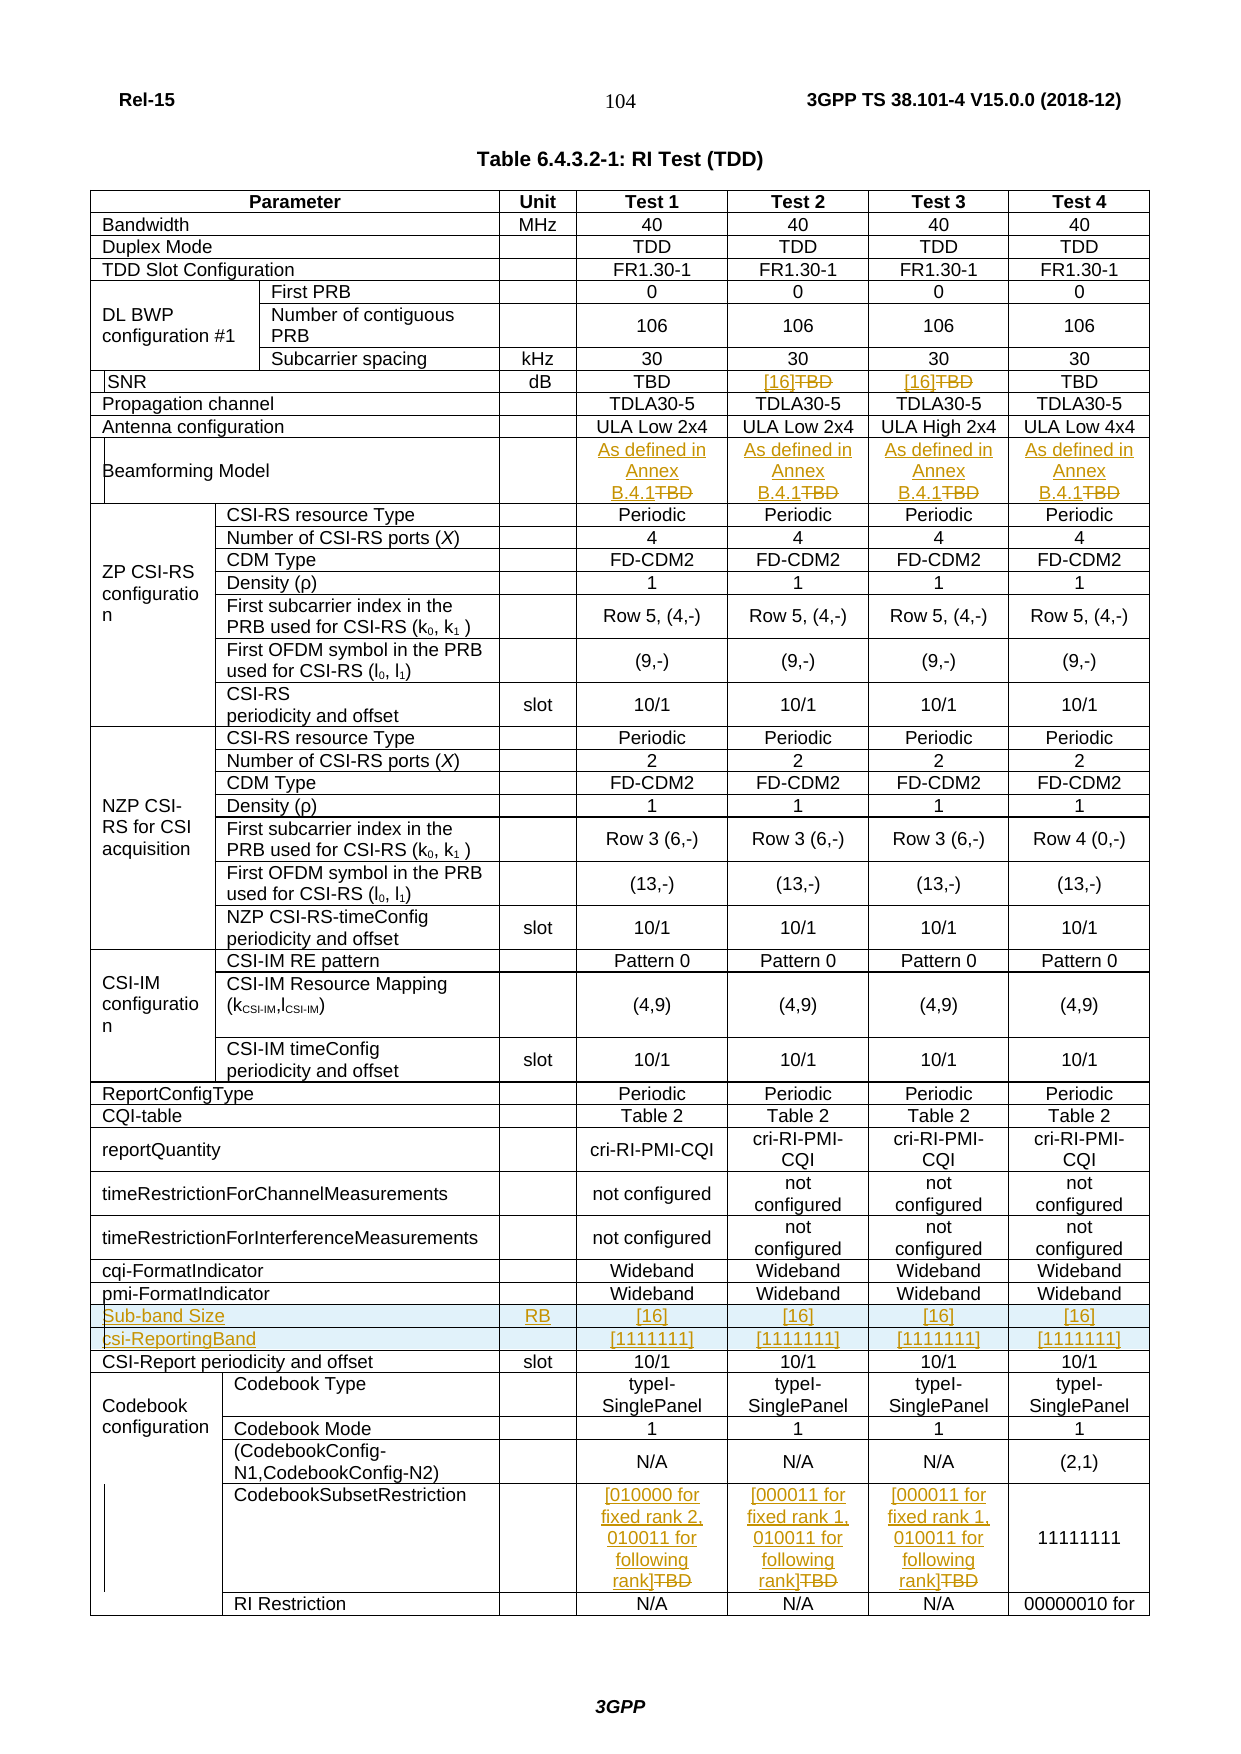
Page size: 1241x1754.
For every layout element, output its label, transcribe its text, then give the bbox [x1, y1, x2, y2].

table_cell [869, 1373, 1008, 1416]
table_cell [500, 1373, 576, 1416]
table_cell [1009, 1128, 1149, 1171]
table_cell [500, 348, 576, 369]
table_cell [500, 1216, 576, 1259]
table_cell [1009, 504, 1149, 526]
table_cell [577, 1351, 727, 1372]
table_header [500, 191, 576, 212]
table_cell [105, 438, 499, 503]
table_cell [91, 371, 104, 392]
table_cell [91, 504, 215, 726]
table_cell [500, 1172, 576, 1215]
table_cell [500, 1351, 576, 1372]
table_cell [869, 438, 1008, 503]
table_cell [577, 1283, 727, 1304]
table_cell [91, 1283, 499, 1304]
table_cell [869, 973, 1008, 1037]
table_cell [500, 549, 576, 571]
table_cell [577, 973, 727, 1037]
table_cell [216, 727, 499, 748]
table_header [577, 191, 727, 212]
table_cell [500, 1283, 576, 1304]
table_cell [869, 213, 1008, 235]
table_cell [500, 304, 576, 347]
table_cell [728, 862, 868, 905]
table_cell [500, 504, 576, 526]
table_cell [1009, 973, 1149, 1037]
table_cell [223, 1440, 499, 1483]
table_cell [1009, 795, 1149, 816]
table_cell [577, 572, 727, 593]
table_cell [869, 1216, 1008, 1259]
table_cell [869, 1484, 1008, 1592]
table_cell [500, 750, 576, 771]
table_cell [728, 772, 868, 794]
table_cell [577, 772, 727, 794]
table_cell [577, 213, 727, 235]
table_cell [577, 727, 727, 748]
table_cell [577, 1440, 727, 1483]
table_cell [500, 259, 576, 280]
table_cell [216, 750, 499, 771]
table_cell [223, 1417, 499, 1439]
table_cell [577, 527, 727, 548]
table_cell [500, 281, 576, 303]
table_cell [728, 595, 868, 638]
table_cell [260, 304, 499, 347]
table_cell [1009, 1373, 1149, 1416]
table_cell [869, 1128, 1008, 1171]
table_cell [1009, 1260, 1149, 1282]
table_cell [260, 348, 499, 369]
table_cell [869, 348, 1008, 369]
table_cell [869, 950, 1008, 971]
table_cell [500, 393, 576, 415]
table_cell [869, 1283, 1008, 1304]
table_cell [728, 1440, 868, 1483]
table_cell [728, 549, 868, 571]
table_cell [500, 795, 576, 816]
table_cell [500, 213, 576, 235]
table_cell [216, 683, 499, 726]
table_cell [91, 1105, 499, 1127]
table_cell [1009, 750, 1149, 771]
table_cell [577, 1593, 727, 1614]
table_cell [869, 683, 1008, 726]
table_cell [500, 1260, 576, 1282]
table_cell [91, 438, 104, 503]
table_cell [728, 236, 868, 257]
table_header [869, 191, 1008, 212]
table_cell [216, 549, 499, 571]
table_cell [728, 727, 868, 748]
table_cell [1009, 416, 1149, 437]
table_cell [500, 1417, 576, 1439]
text Table 6.4.3.2-1: RI Test (TDD) [118, 147, 1122, 171]
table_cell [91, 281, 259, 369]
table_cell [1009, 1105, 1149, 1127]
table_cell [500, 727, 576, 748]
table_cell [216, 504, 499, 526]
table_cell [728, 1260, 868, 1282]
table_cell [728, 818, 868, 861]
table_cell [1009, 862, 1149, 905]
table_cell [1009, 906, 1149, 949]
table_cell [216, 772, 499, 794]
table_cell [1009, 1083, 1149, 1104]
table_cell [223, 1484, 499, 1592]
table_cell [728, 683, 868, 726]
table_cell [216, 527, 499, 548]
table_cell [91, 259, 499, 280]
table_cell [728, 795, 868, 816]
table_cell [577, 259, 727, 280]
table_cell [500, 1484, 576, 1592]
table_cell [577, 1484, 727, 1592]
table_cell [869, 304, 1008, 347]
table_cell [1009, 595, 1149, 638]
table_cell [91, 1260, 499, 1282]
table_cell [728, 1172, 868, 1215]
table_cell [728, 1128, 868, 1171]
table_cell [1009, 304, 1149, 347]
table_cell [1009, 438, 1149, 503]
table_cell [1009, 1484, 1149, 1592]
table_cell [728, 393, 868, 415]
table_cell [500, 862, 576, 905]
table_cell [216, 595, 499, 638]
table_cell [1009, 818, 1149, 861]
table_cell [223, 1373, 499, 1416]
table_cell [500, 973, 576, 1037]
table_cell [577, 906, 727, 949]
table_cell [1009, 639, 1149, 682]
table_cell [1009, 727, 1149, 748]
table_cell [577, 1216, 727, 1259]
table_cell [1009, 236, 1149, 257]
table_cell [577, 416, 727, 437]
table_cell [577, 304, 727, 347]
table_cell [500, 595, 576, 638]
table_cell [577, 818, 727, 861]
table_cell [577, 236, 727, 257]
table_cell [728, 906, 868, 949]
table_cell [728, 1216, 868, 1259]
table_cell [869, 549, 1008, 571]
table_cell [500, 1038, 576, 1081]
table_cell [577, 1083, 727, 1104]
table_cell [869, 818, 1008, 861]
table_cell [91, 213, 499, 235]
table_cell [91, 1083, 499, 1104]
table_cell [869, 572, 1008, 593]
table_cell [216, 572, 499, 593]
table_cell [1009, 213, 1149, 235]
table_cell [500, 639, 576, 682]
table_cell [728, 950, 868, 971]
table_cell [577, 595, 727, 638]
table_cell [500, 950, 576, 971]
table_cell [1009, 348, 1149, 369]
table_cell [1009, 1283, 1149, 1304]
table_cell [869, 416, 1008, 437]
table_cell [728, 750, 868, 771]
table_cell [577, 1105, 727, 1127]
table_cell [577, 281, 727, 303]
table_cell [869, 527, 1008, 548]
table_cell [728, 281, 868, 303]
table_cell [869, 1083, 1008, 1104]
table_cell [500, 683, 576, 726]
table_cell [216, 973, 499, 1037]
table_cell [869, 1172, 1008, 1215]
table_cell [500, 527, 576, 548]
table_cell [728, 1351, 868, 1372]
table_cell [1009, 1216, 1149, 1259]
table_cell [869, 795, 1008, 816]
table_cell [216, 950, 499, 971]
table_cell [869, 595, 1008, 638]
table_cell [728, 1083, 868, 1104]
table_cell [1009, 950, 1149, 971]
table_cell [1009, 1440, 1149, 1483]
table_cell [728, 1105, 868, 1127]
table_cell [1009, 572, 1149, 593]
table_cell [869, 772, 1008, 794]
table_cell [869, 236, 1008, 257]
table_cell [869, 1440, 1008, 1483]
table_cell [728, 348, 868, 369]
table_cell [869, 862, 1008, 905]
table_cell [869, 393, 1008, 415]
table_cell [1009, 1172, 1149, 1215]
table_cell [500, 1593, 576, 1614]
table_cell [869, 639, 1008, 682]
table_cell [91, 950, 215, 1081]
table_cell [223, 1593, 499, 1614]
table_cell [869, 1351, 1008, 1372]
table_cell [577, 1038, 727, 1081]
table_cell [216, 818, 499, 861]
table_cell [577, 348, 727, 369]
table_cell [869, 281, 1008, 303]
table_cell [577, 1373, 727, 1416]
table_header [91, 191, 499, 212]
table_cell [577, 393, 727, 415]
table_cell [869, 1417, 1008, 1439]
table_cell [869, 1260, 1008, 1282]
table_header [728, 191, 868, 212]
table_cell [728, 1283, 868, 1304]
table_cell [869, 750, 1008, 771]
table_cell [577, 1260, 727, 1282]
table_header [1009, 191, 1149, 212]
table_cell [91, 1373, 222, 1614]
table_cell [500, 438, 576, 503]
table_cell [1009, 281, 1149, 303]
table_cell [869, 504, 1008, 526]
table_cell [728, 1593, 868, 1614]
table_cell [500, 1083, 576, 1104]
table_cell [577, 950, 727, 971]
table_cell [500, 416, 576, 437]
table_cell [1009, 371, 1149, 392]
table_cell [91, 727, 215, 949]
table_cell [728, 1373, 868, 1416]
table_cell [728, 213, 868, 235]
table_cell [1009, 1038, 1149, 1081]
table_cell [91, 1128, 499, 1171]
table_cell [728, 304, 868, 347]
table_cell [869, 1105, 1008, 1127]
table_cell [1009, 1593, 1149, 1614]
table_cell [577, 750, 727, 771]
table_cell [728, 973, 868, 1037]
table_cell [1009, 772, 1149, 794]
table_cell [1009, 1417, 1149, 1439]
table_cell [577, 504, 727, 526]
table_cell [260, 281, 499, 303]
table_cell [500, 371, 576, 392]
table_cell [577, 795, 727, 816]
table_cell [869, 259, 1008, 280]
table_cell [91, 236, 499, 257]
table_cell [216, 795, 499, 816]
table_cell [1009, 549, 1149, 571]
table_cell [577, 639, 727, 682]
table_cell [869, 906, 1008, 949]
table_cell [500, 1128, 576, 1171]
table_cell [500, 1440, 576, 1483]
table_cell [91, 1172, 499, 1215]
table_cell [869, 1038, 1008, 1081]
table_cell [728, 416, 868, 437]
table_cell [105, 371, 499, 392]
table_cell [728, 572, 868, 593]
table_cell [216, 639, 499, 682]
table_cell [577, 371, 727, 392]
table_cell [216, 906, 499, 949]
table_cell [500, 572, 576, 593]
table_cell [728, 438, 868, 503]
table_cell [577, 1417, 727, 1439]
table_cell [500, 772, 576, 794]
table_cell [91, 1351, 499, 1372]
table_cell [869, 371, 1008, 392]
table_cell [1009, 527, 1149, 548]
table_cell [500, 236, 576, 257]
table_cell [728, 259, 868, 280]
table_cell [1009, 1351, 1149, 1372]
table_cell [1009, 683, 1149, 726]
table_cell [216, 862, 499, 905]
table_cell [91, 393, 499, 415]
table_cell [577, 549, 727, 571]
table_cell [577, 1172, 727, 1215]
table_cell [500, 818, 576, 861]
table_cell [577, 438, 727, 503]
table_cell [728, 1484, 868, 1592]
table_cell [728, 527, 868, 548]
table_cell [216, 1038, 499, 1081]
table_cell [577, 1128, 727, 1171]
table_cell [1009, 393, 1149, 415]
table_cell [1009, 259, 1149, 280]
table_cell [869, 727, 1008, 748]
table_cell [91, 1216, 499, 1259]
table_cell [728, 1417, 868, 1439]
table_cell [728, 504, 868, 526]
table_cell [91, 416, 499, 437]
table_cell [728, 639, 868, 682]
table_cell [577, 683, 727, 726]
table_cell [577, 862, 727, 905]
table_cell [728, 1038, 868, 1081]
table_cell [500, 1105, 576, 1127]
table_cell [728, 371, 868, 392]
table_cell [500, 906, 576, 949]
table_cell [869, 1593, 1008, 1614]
